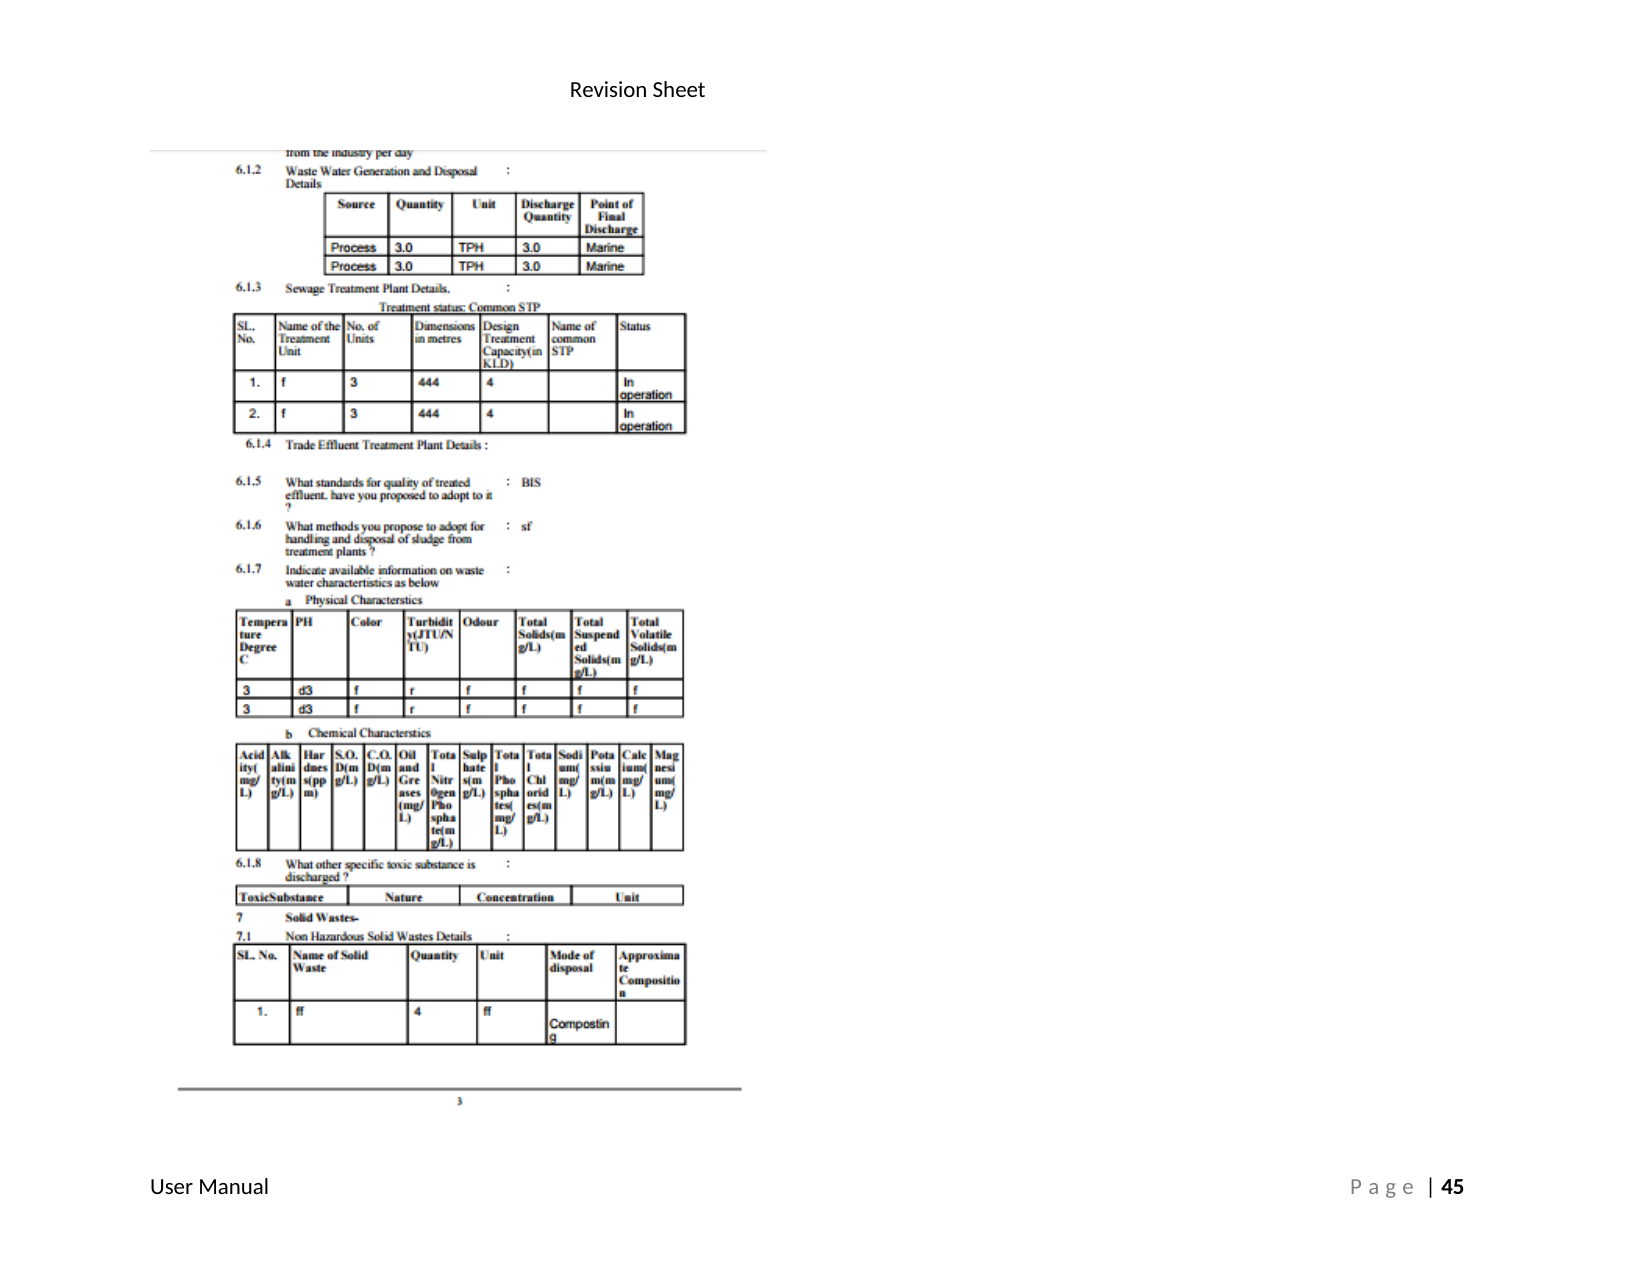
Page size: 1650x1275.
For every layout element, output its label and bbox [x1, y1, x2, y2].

picture [150, 150, 767, 1113]
